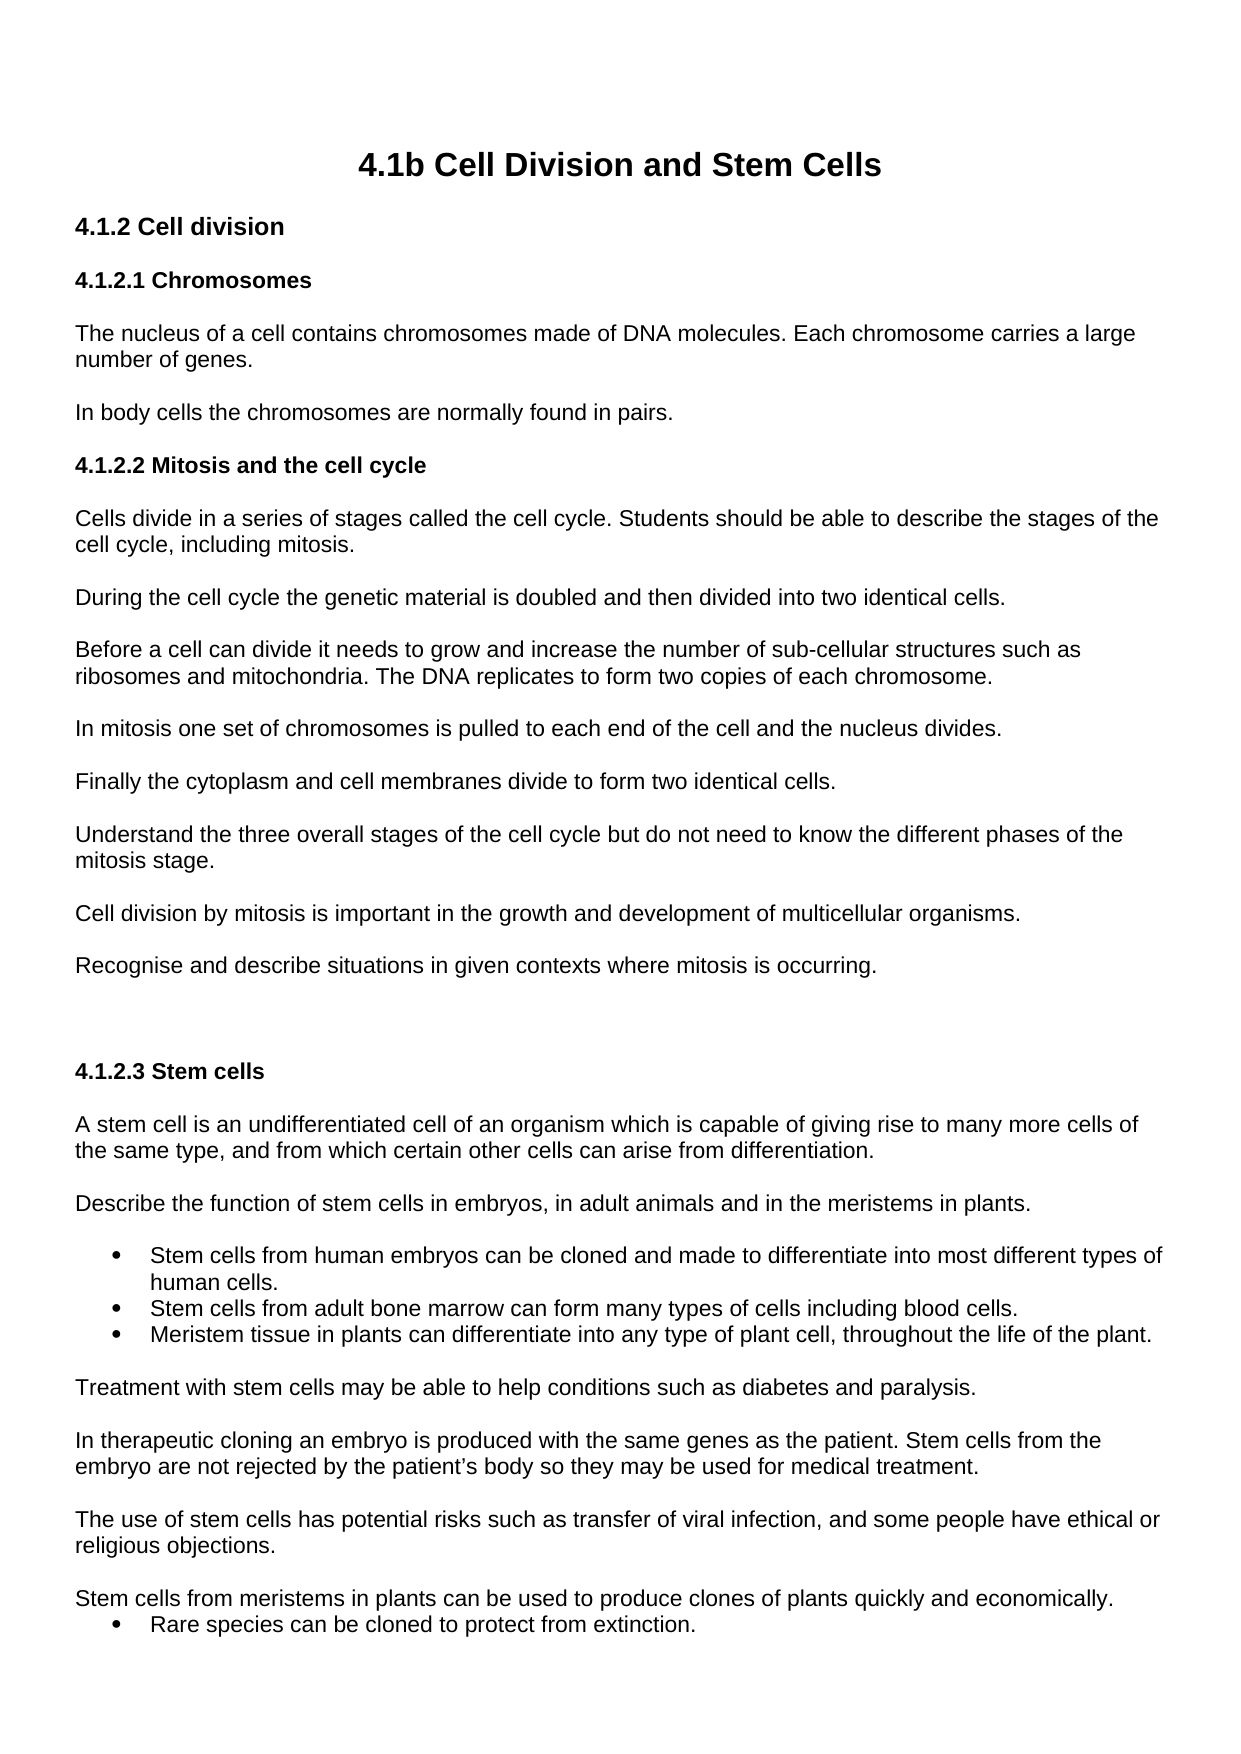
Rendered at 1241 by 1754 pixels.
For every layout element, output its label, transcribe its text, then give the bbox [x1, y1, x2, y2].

text Finally the cytoplasm and cell membranes divide to form two identical cells. [75, 768, 1165, 794]
list Meristem tissue in plants can differentiate into any type of plant cell, throughout the life of the plant. [112, 1321, 1165, 1348]
text In therapeutic cloning an embryo is produced with the same genes as the patient. Stem cells from the embryo are not rejected by the patient’s body so they may be used for medical treatment. [75, 1427, 1165, 1479]
text Recognise and describe situations in given contexts where mitosis is occurring. [75, 952, 1165, 979]
list Stem cells from human embryos can be cloned and made to differentiate into most different types of human cells. [112, 1242, 1165, 1295]
text A stem cell is an undifferentiated cell of an organism which is capable of giving rise to many more cells of the same type, and from which certain other cells can arise from differentiation. [75, 1111, 1165, 1163]
text Stem cells from meristems in plants can be used to produce clones of plants quickly and economically. [75, 1585, 1165, 1611]
list Stem cells from adult bone marrow can form many types of cells including blood cells. [112, 1295, 1165, 1321]
text Treatment with stem cells may be able to help conditions such as diabetes and paralysis. [75, 1374, 1165, 1401]
text In mitosis one set of chromosomes is pulled to each end of the cell and the nucleus divides. [75, 715, 1165, 742]
list Rare species can be cloned to protect from extinction. [112, 1611, 1165, 1638]
text 4.1.2 Cell division [75, 212, 1165, 241]
text Cell division by mitosis is important in the growth and development of multicellular organisms. [75, 900, 1165, 926]
text In body cells the chromosomes are normally found in pairs. [75, 399, 1165, 425]
text During the cell cycle the genetic material is doubled and then divided into two identical cells. [75, 583, 1165, 610]
text Before a cell can divide it needs to grow and increase the number of sub-cellular structures such as ribosomes and mitochondria. The DNA replicates to form two copies of each chromosome. [75, 636, 1165, 689]
text 4.1b Cell Division and Stem Cells [75, 145, 1165, 183]
text Understand the three overall stages of the cell cycle but do not need to know the different phases of the mitosis stage. [75, 821, 1165, 873]
text 4.1.2.1 Chromosomes [75, 267, 1165, 294]
text 4.1.2.3 Stem cells [75, 1058, 1165, 1084]
text The nucleus of a cell contains chromosomes made of DNA molecules. Each chromosome carries a large number of genes. [75, 320, 1165, 373]
text The use of stem cells has potential risks such as transfer of viral infection, and some people have ethical or religious objections. [75, 1506, 1165, 1559]
text Cells divide in a series of stages called the cell cycle. Students should be able to describe the stages of the cell cycle, including mitosis. [75, 504, 1165, 557]
text 4.1.2.2 Mitosis and the cell cycle [75, 452, 1165, 478]
text Describe the function of stem cells in embryos, in adult animals and in the meristems in plants. [75, 1190, 1165, 1216]
